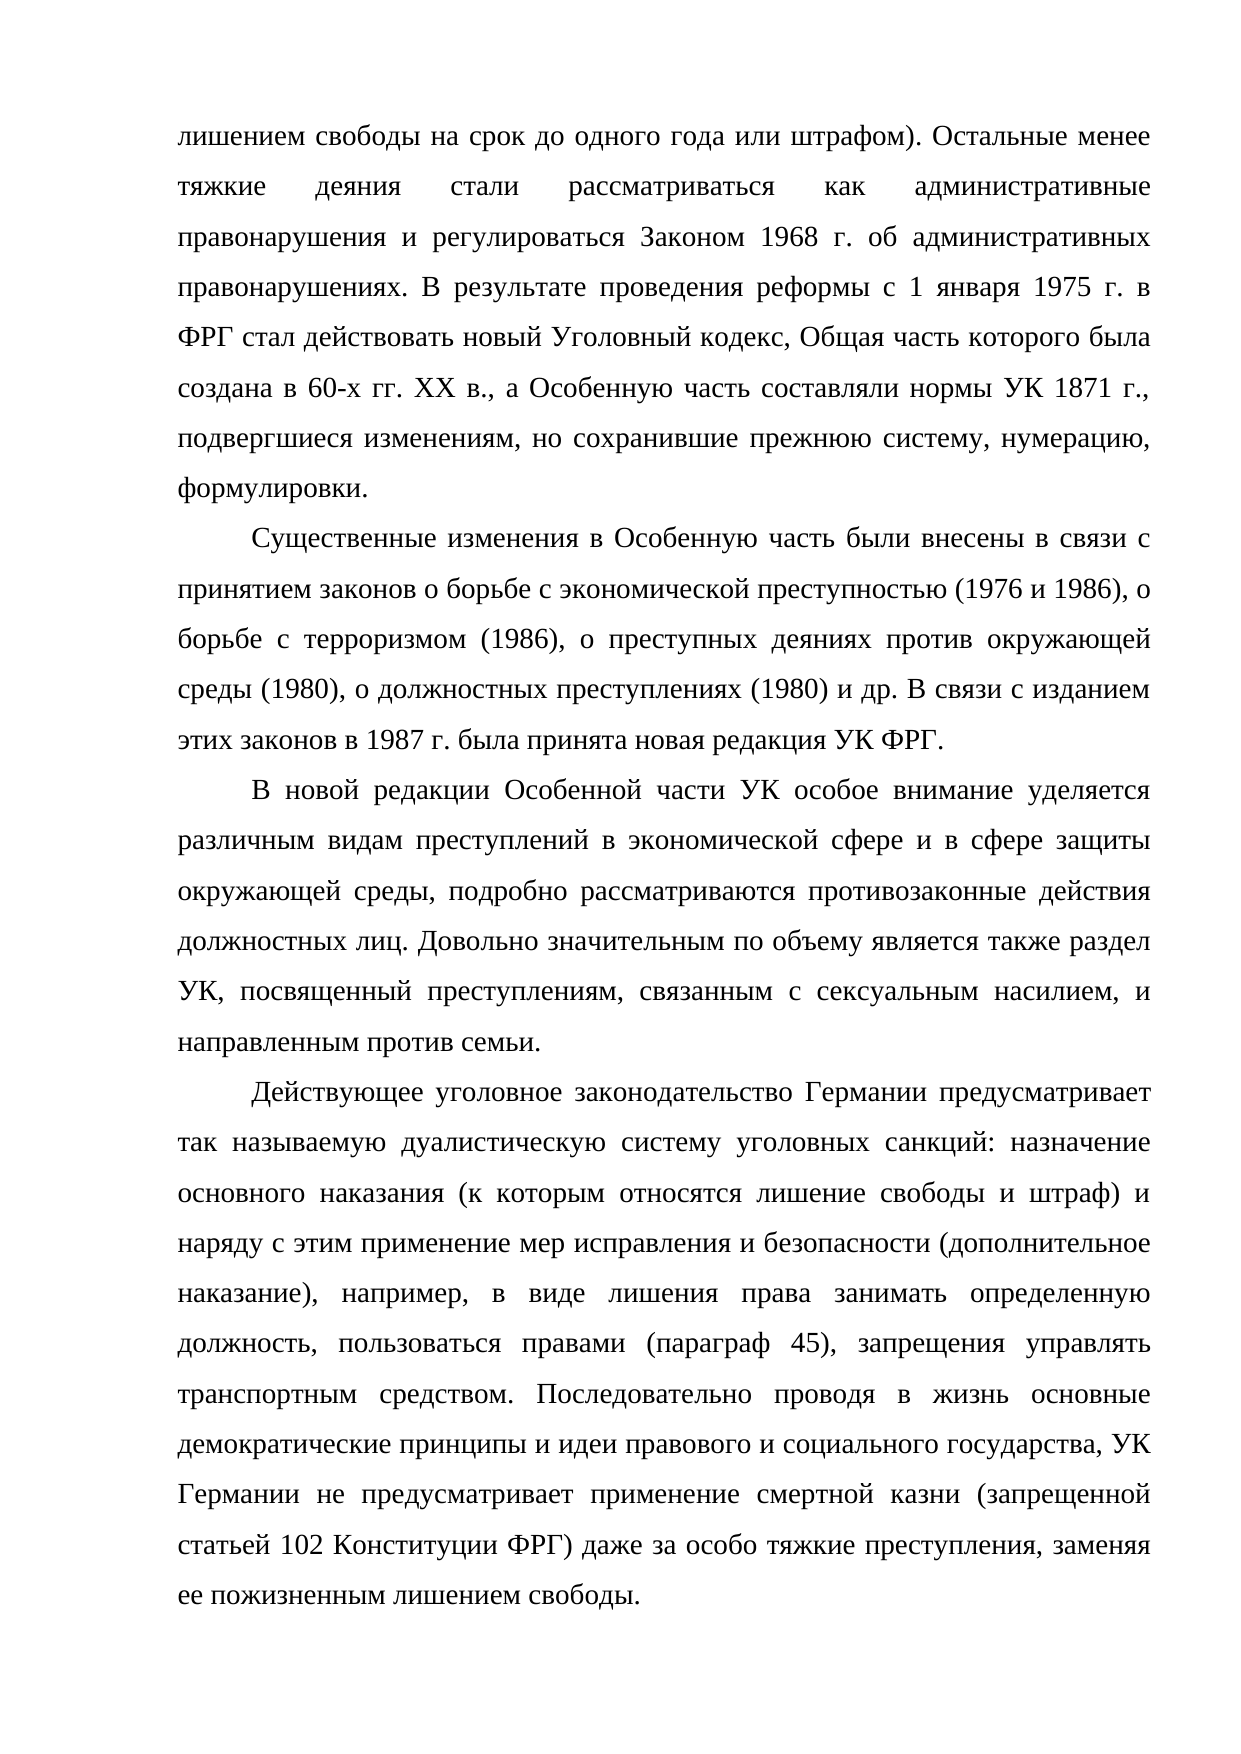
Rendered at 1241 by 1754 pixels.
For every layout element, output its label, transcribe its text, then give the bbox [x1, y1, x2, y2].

text В новой редакции Особенной части УК особое внимание уделяется различным видам преступлений в экономической сфере и в сфере защиты окружающей среды, подробно рассматриваются противозаконные действия должностных лиц. Довольно значительным по объему является также раздел УК, посвященный преступлениям, связанным с сексуальным насилием, и направленным против семьи. [177, 772, 1152, 1057]
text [177, 118, 1152, 504]
text Существенные изменения в Особенную часть были внесены в связи с принятием законов о борьбе с экономической преступностью (1976 и 1986), о борьбе с терроризмом (1986), о преступных деяниях против окружающей среды (1980), о должностных преступлениях (1980) и др. В связи с изданием этих законов в . была принята новая редакция УК ФРГ. [177, 521, 1152, 755]
text Действующее уголовное законодательство Германии предусматривает так называемую дуалистическую систему уголовных санкций: назначение основного наказания (к которым относятся лишение свободы и штраф) и наряду с этим применение мер исправления и безопасности (дополнительное наказание), например, в виде лишения права занимать определенную должность, пользоваться правами (параграф 45), запрещения управлять транспортным средством. Последовательно проводя в жизнь основные демократические принципы и идеи правового и социального государства, УК Германии не предусматривает применение смертной казни (запрещенной статьей 102 Конституции ФРГ) даже за особо тяжкие преступления, заменяя ее пожизненным лишением свободы. [177, 1074, 1152, 1611]
